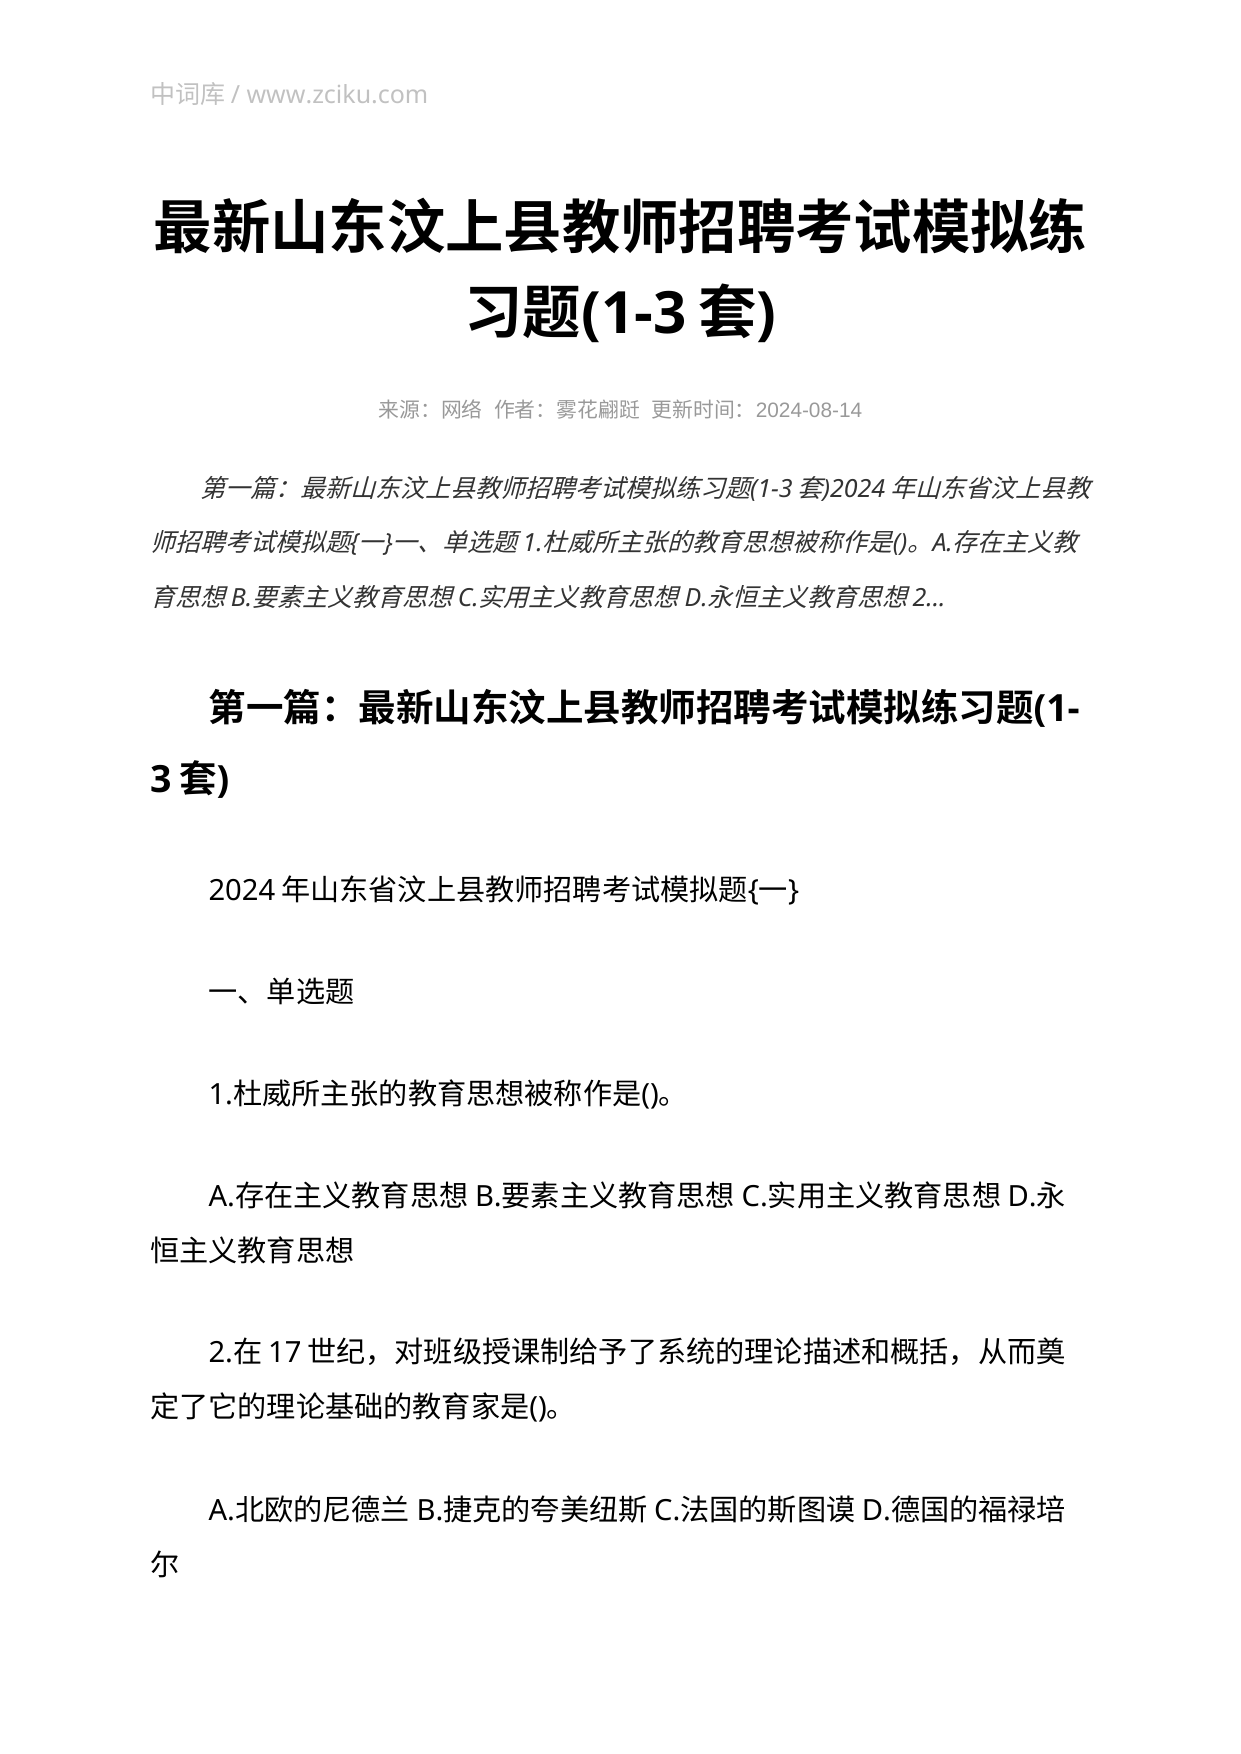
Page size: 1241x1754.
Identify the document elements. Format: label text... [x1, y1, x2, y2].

text 2.在17世纪，对班级授课制给予了系统的理论描述和概括，从而奠定了它的理论基础的教育家是()。 [150, 1329, 1090, 1426]
text 来源：网络 作者：雾花翩跹 更新时间：2024-08-14 [150, 397, 1090, 421]
text A.北欧的尼德兰 B.捷克的夸美纽斯 C.法国的斯图谟 D.德国的福禄培尔 [150, 1486, 1090, 1583]
text 一、单选题 [150, 968, 1090, 1011]
text 第一篇：最新山东汶上县教师招聘考试模拟练习题(1-3套) [150, 678, 1090, 803]
text A.存在主义教育思想 B.要素主义教育思想 C.实用主义教育思想 D.永恒主义教育思想 [150, 1172, 1090, 1269]
text 1.杜威所主张的教育思想被称作是()。 [150, 1070, 1090, 1113]
text 第一篇：最新山东汶上县教师招聘考试模拟练习题(1-3套)2024年山东省汶上县教师招聘考试模拟题{一}一、单选题1.杜威所主张的教育思想被称作是()。A.存在主义教育思想 B.要素主义教育思想 C.实用主义教育思想 D.永恒主义教育思想2... [150, 468, 1090, 613]
subtitle 最新山东汶上县教师招聘考试模拟练习题(1-3套) [150, 181, 1090, 351]
text 2024年山东省汶上县教师招聘考试模拟题{一} [150, 867, 1090, 909]
